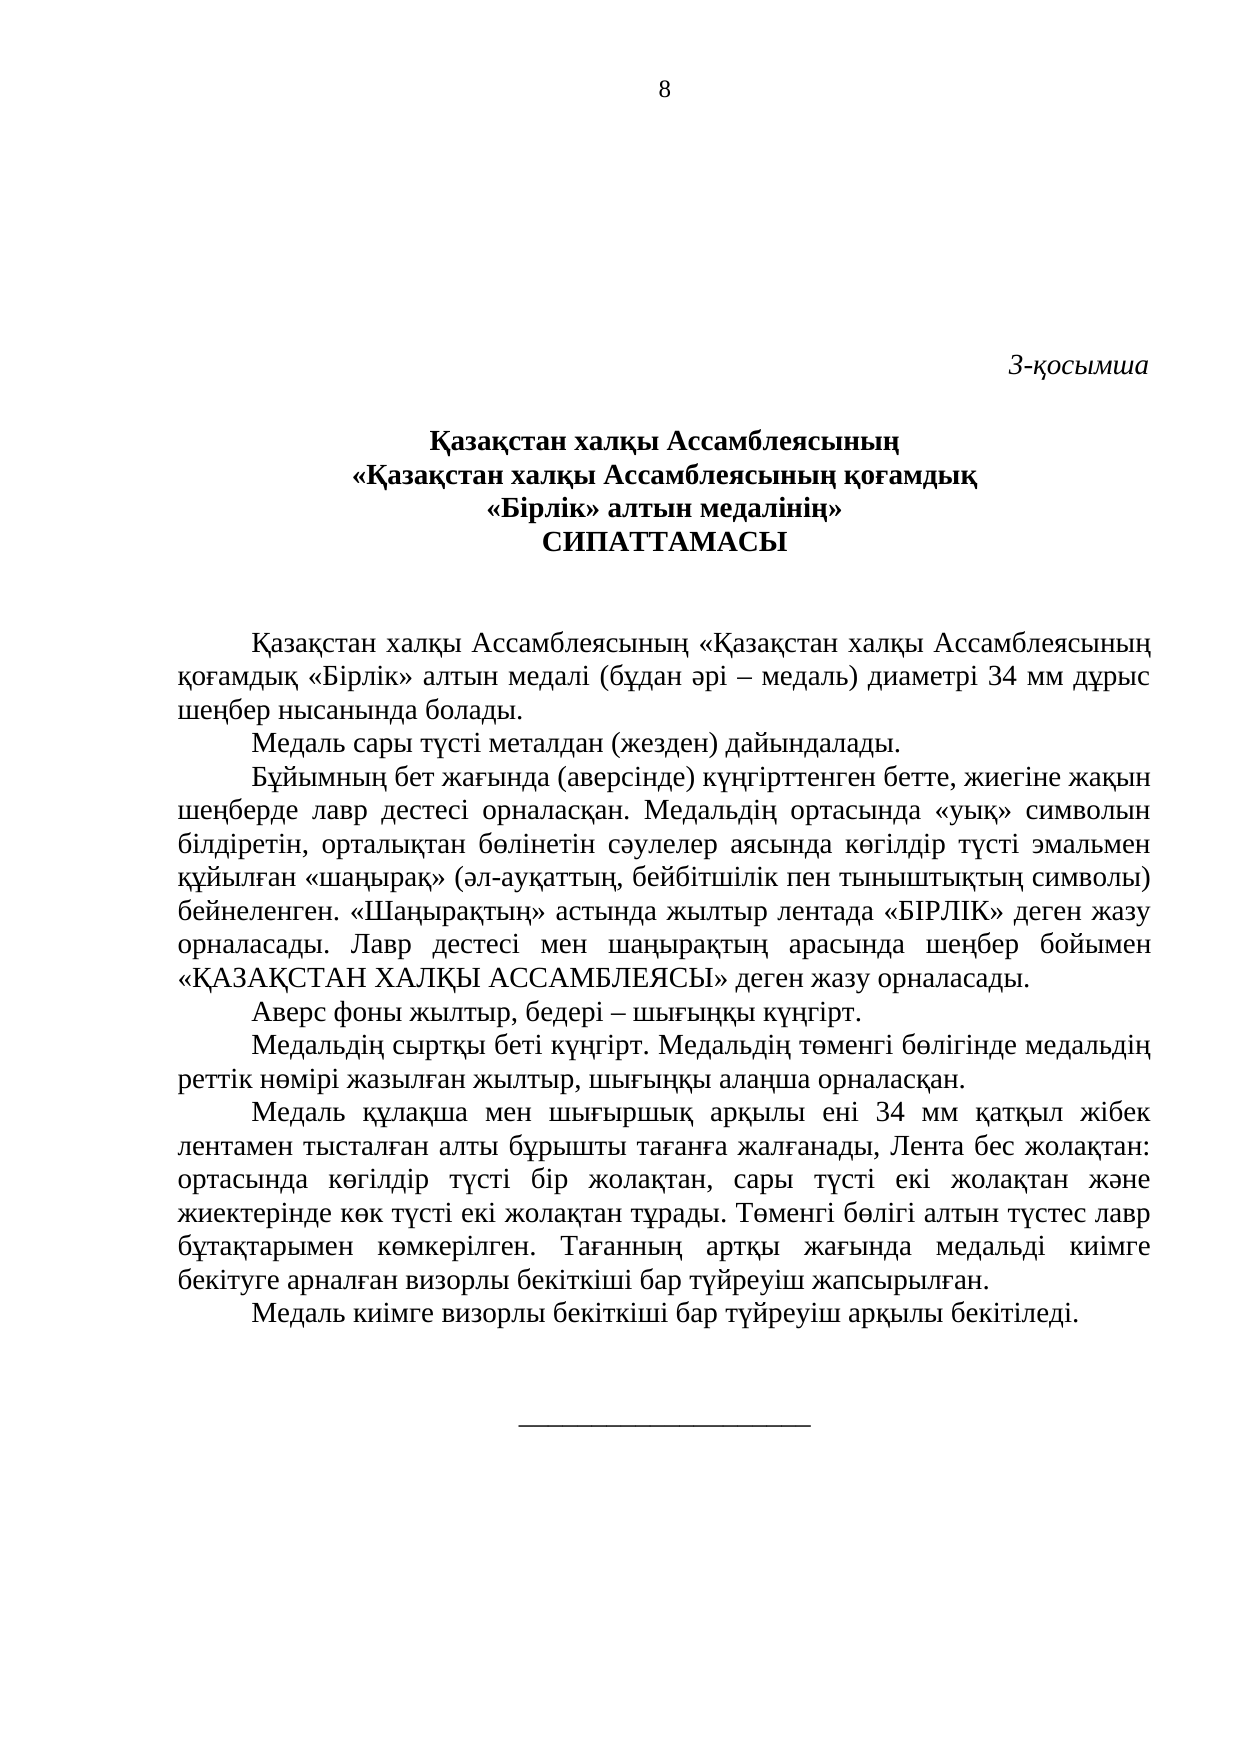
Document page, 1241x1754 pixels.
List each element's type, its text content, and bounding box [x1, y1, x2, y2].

text «Бірлік» алтын медалінің» [177, 491, 1152, 524]
text 3-қосымша [177, 347, 1152, 380]
text Қазақстан халқы Ассамблеясының «Қазақстан халқы Ассамблеясының қоғамдық «Бірлік» алтын медалі (бұдан әрі – медаль) диаметрі 34 мм дұрыс шеңбер нысанында болады. [177, 625, 1152, 725]
text Медаль құлақша мен шығыршық арқылы ені 34 мм қатқыл жібек лентамен тысталған алты бұрышты тағанға жалғанады, Лента бес жолақтан: ортасында көгілдір түсті бір жолақтан, сары түсті екі жолақтан және жиектерінде көк түсті екі жолақтан тұрады. Төменгі бөлігі алтын түстес лавр бұтақтарымен көмкерілген. Тағанның артқы жағында медальді киімге бекітуге арналған визорлы бекіткіші бар түйреуіш жапсырылған. [177, 1094, 1152, 1296]
text Медаль сары түсті металдан (жезден) дайындалады. [177, 725, 1152, 759]
text Қазақстан халқы Ассамблеясының [177, 423, 1152, 457]
text Бұйымның бет жағында (аверсінде) күңгірттенген бетте, жиегіне жақын шеңберде лавр дестесі орналасқан. Медальдің ортасында «уық» символын білдіретін, орталықтан бөлінетін сәулелер аясында көгілдір түсті эмальмен құйылған «шаңырақ» (әл-ауқаттың, бейбітшілік пен тыныштықтың символы) бейнеленген. «Шаңырақтың» астында жылтыр лентада «БІРЛІК» деген жазу орналасады. Лавр дестесі мен шаңырақтың арасында шеңбер бойымен «ҚАЗАҚСТАН ХАЛҚЫ АССАМБЛЕЯСЫ» деген жазу орналасады. [177, 759, 1152, 994]
text ____________________ [177, 1396, 1152, 1430]
text Аверс фоны жылтыр, бедері – шығыңқы күңгірт. [177, 994, 1152, 1027]
text Медальдің сыртқы беті күңгірт. Медальдің төменгі бөлігінде медальдің реттік нөмірі жазылған жылтыр, шығыңқы алаңша орналасқан. [177, 1027, 1152, 1094]
text «Қазақстан халқы Ассамблеясының қоғамдық [177, 457, 1152, 491]
text Медаль киімге визорлы бекіткіші бар түйреуіш арқылы бекітіледі. [177, 1296, 1152, 1329]
text СИПАТТАМАСЫ [177, 524, 1152, 558]
